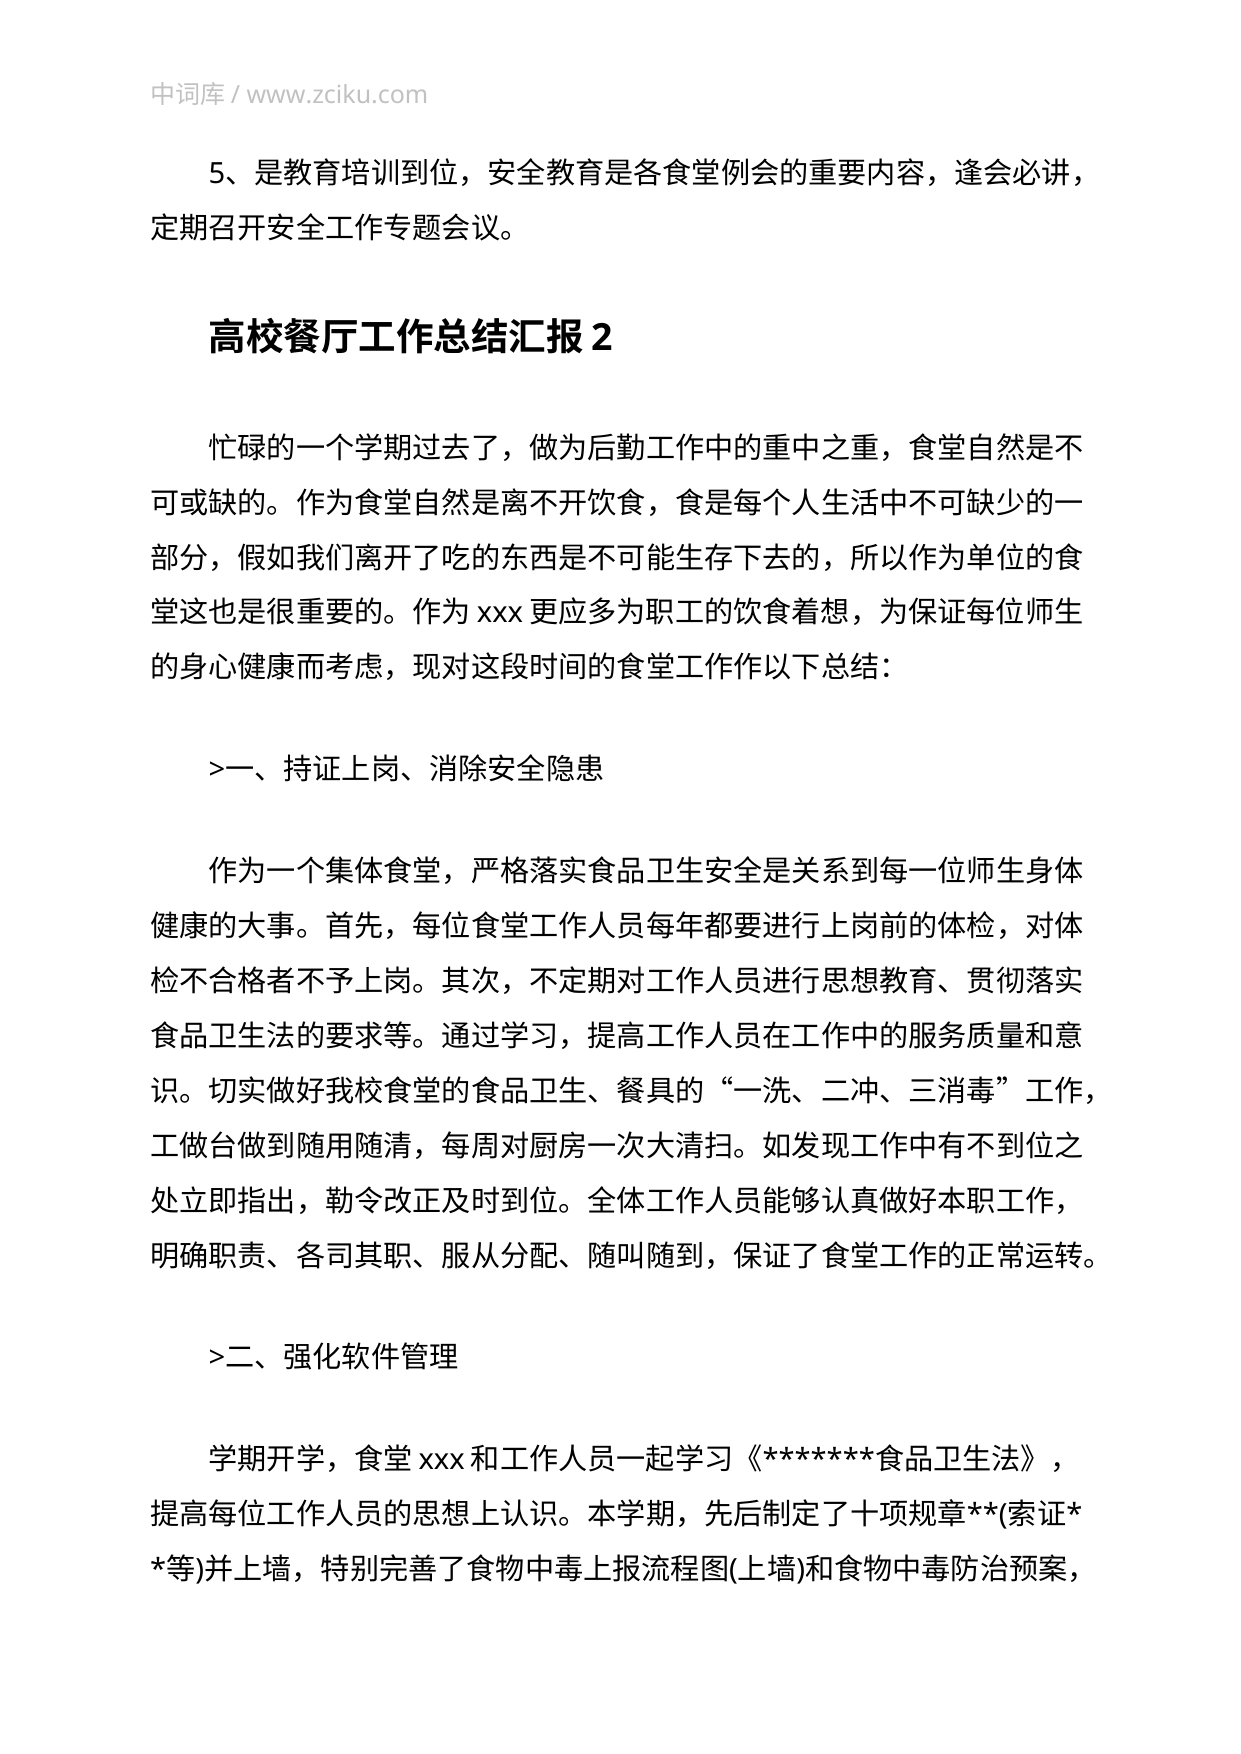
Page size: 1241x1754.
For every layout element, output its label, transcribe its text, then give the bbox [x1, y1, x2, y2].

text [150, 1436, 1090, 1588]
text 高校餐厅工作总结汇报2 [150, 307, 1090, 361]
text >二、强化软件管理 [150, 1334, 1090, 1376]
text 5、是教育培训到位，安全教育是各食堂例会的重要内容，逢会必讲，定期召开安全工作专题会议。 [150, 150, 1090, 247]
text 作为一个集体食堂，严格落实食品卫生安全是关系到每一位师生身体健康的大事。首先，每位食堂工作人员每年都要进行上岗前的体检，对体检不合格者不予上岗。其次，不定期对工作人员进行思想教育、贯彻落实食品卫生法的要求等。通过学习，提高工作人员在工作中的服务质量和意识。切实做好我校食堂的食品卫生、餐具的“一洗、二冲、三消毒”工作，工做台做到随用随清，每周对厨房一次大清扫。如发现工作中有不到位之处立即指出，勒令改正及时到位。全体工作人员能够认真做好本职工作，明确职责、各司其职、服从分配、随叫随到，保证了食堂工作的正常运转。 [150, 848, 1090, 1274]
text >一、持证上岗、消除安全隐患 [150, 746, 1090, 788]
text 忙碌的一个学期过去了，做为后勤工作中的重中之重，食堂自然是不可或缺的。作为食堂自然是离不开饮食，食是每个人生活中不可缺少的一部分，假如我们离开了吃的东西是不可能生存下去的，所以作为单位的食堂这也是很重要的。作为xxx更应多为职工的饮食着想，为保证每位师生的身心健康而考虑，现对这段时间的食堂工作作以下总结： [150, 424, 1090, 686]
